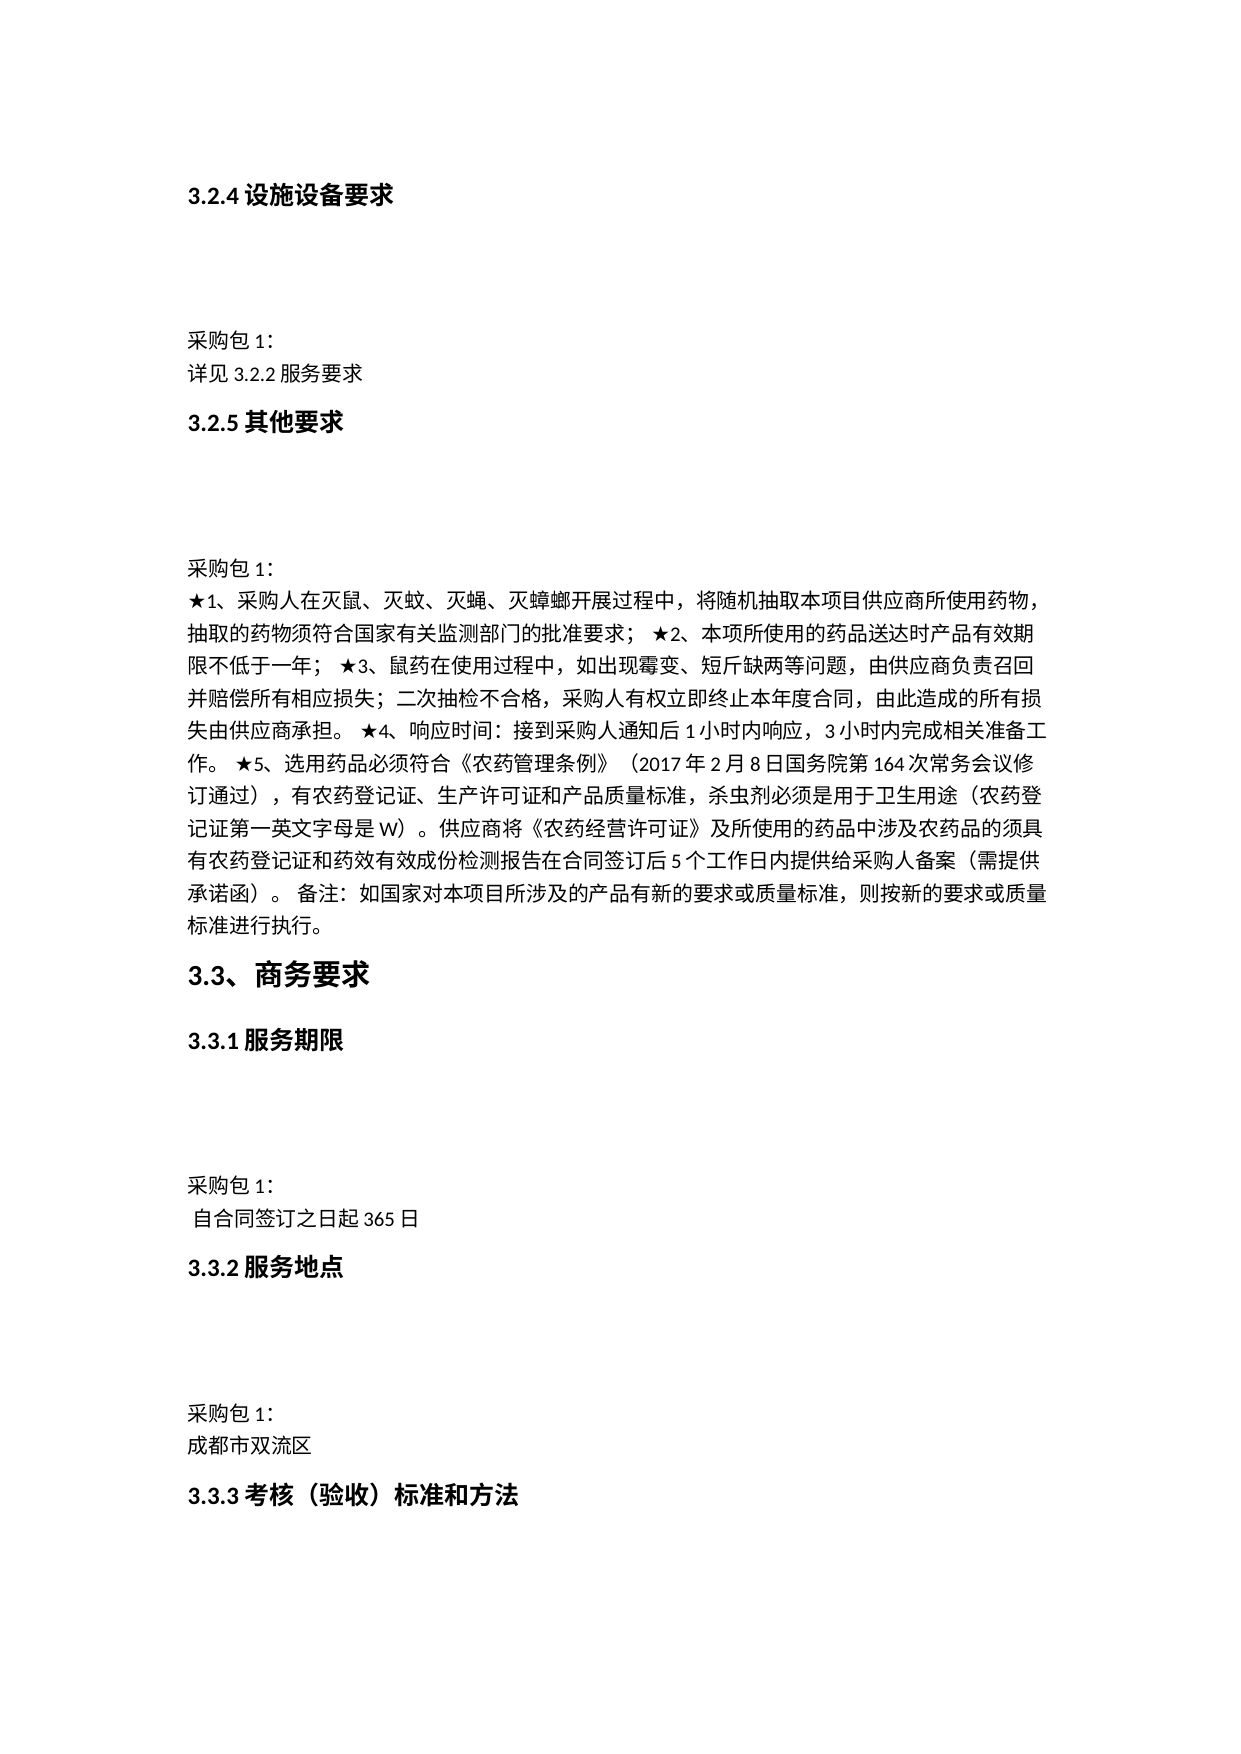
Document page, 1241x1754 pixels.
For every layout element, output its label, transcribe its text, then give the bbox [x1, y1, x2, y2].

text 3.2.4设施设备要求 [187, 162, 1053, 227]
text 采购包1： [187, 1169, 1053, 1202]
text 采购包1： [187, 1397, 1053, 1429]
text 3.3.3考核（验收）标准和方法 [187, 1462, 1053, 1527]
text 3.3.2服务地点 [187, 1234, 1053, 1299]
text ★1、采购人在灭鼠、灭蚊、灭蝇、灭蟑螂开展过程中，将随机抽取本项目供应商所使用药物，抽取的药物须符合国家有关监测部门的批准要求； ★2、本项所使用的药品送达时产品有效期限不低于一年； ★3、鼠药在使用过程中，如出现霉变、短斤缺两等问题，由供应商负责召回并赔偿所有相应损失；二次抽检不合格，采购人有权立即终止本年度合同，由此造成的所有损失由供应商承担。 ★4、响应时间：接到采购人通知后1小时内响应，3小时内完成相关准备工作。 ★5、选用药品必须符合《农药管理条例》（2017年2月8日国务院第164次常务会议修订通过），有农药登记证、生产许可证和产品质量标准，杀虫剂必须是用于卫生用途（农药登记证第一英文字母是W）。供应商将《农药经营许可证》及所使用的药品中涉及农药品的须具有农药登记证和药效有效成份检测报告在合同签订后5个工作日内提供给采购人备案（需提供承诺函）。 备注：如国家对本项目所涉及的产品有新的要求或质量标准，则按新的要求或质量标准进行执行。 [187, 584, 1053, 942]
text 采购包1： [187, 552, 1053, 584]
text 成都市双流区 [187, 1429, 1053, 1462]
text 详见3.2.2服务要求 [187, 357, 1053, 389]
text 自合同签订之日起365日 [187, 1202, 1053, 1234]
text 3.2.5其他要求 [187, 389, 1053, 454]
text 3.3.1服务期限 [187, 1007, 1053, 1072]
text 采购包1： [187, 324, 1053, 357]
text 3.3、商务要求 [187, 942, 1053, 1007]
